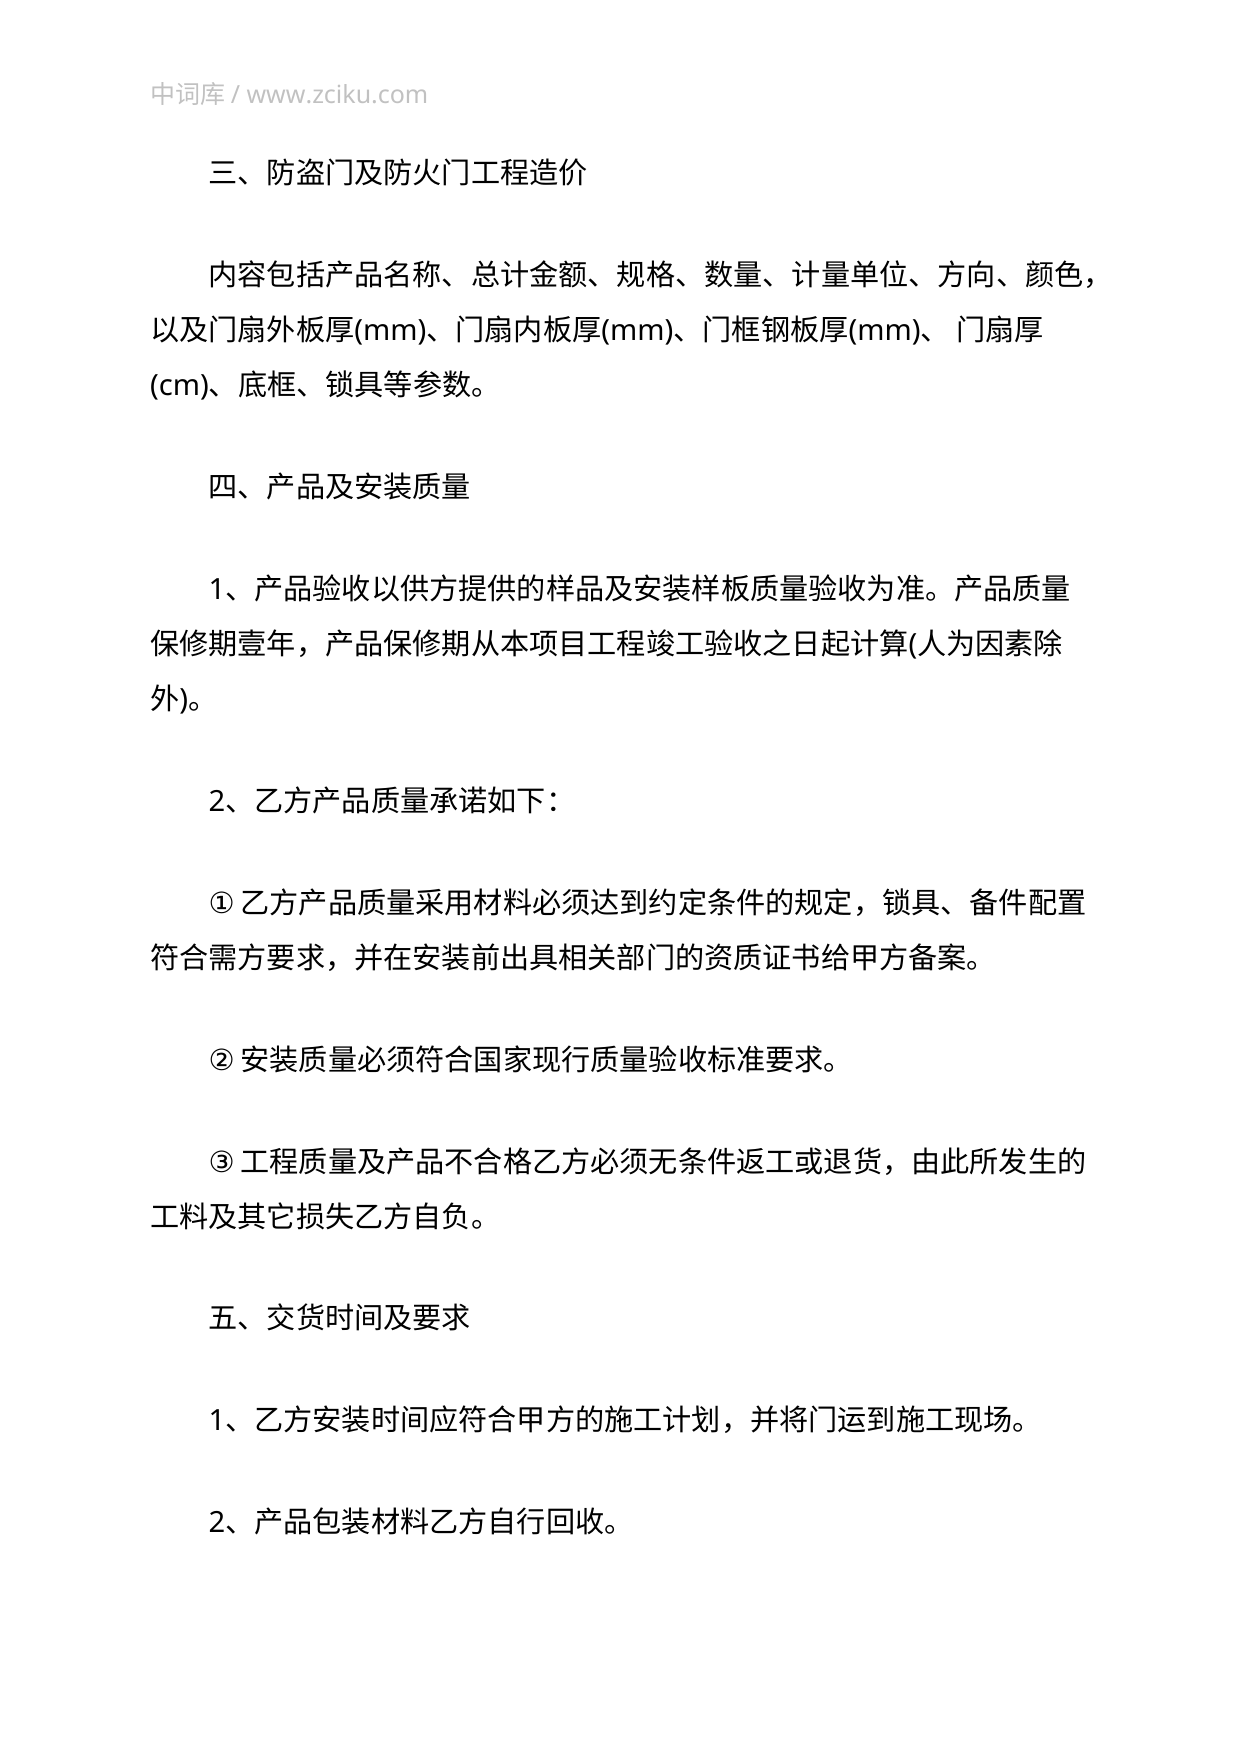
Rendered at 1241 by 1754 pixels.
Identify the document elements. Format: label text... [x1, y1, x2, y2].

text 四、产品及安装质量 [150, 464, 1090, 506]
text ②安装质量必须符合国家现行质量验收标准要求。 [150, 1036, 1090, 1078]
text 内容包括产品名称、总计金额、规格、数量、计量单位、方向、颜色，以及门扇外板厚(mm)、门扇内板厚(mm)、门框钢板厚(mm)、 门扇厚(cm)、底框、锁具等参数。 [150, 252, 1090, 404]
text 三、防盗门及防火门工程造价 [150, 150, 1090, 192]
text 2、乙方产品质量承诺如下： [150, 777, 1090, 820]
text 2、产品包装材料乙方自行回收。 [150, 1499, 1090, 1541]
text 1、产品验收以供方提供的样品及安装样板质量验收为准。产品质量保修期壹年，产品保修期从本项目工程竣工验收之日起计算(人为因素除外)。 [150, 565, 1090, 718]
text 五、交货时间及要求 [150, 1295, 1090, 1337]
text 1、乙方安装时间应符合甲方的施工计划，并将门运到施工现场。 [150, 1397, 1090, 1439]
text ③工程质量及产品不合格乙方必须无条件返工或退货，由此所发生的工料及其它损失乙方自负。 [150, 1138, 1090, 1235]
text ①乙方产品质量采用材料必须达到约定条件的规定，锁具、备件配置符合需方要求，并在安装前出具相关部门的资质证书给甲方备案。 [150, 879, 1090, 977]
